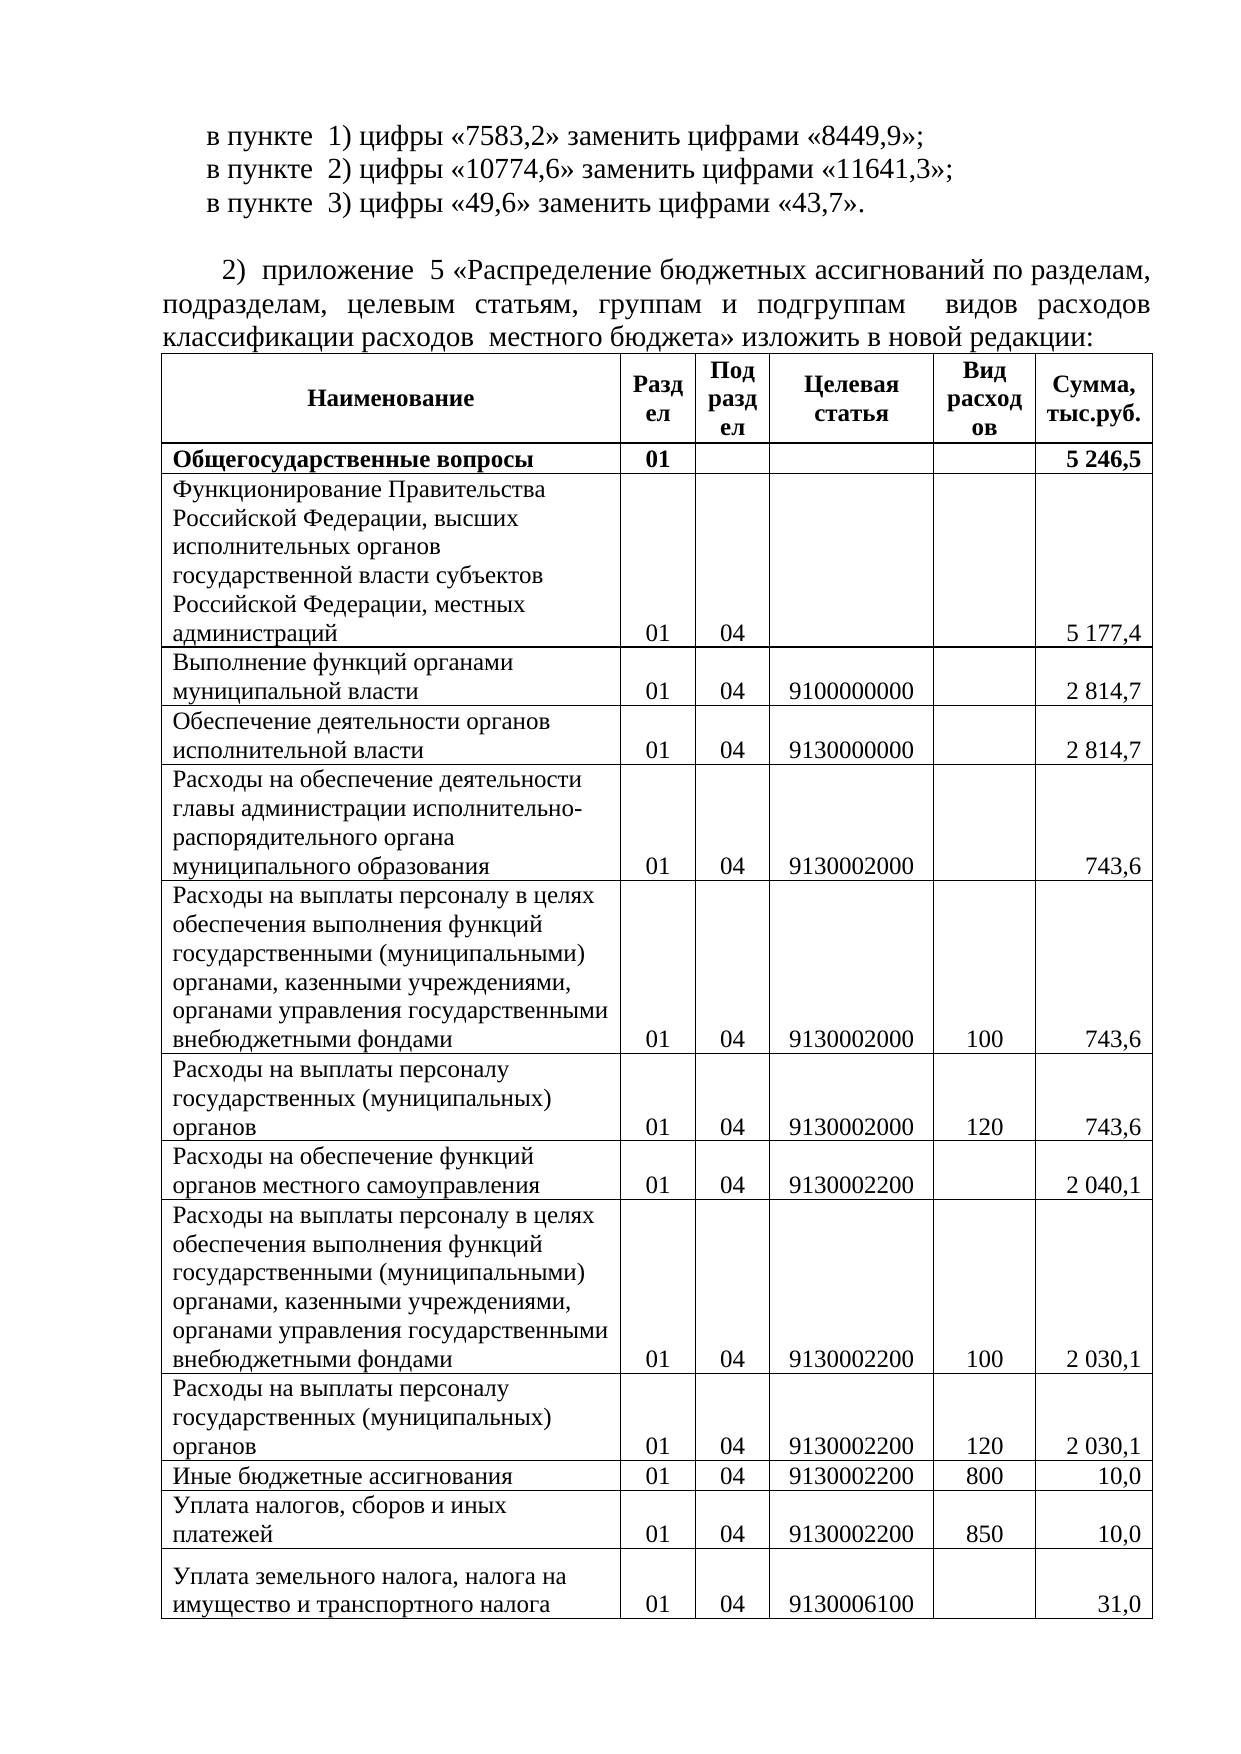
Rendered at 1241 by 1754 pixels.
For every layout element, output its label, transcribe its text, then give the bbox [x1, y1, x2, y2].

table_cell 10,0 [1036, 1461, 1152, 1489]
table_cell 120 [934, 1374, 1035, 1460]
table_cell 850 [934, 1491, 1035, 1548]
table_cell 01 [621, 881, 695, 1053]
table_cell 2 030,1 [1036, 1200, 1152, 1372]
table_cell 04 [696, 1054, 769, 1140]
table_cell [934, 474, 1035, 646]
table_cell 04 [696, 1141, 769, 1199]
table_header Сумма, тыс.руб. [1036, 354, 1152, 442]
table_cell [934, 1141, 1035, 1199]
table_header Подраздел [696, 354, 769, 442]
table_cell 04 [696, 765, 769, 879]
table_cell 2 040,1 [1036, 1141, 1152, 1199]
table_cell 5 177,4 [1036, 474, 1152, 646]
table_cell 9130002000 [770, 1054, 933, 1140]
table_cell 5 246,5 [1036, 444, 1152, 473]
table_cell 04 [696, 1200, 769, 1372]
text в пункте 2) цифры «10774,6» заменить цифрами «11641,3»; [162, 152, 1152, 185]
table_cell 2 814,7 [1036, 648, 1152, 705]
table_cell Расходы на выплаты персоналу государственных (муниципальных) органов [162, 1054, 620, 1140]
table_cell 9130002200 [770, 1200, 933, 1372]
table_cell 01 [621, 1491, 695, 1548]
table_cell Расходы на обеспечение функций органов местного самоуправления [162, 1141, 620, 1199]
table_cell 9130002200 [770, 1461, 933, 1489]
table_cell [934, 444, 1035, 473]
table_cell 10,0 [1036, 1491, 1152, 1548]
table_cell 800 [934, 1461, 1035, 1489]
table_cell [934, 706, 1035, 763]
table_cell 04 [696, 1374, 769, 1460]
text 2) приложение 5 «Распределение бюджетных ассигнований по разделам, подразделам, целевым статьям, группам и подгруппам видов расходов классификации расходов местного бюджета» изложить в новой редакции: [162, 252, 1152, 353]
table_cell 01 [621, 444, 695, 473]
table_cell 9100000000 [770, 648, 933, 705]
table_cell 04 [696, 648, 769, 705]
table_cell 2 814,7 [1036, 706, 1152, 763]
table_cell [770, 444, 933, 473]
table_cell Уплата налогов, сборов и иных платежей [162, 1491, 620, 1548]
table_cell Обеспечение деятельности органов исполнительной власти [162, 706, 620, 763]
table_cell 01 [621, 648, 695, 705]
table_header Вид расходов [934, 354, 1035, 442]
table_cell 2 030,1 [1036, 1374, 1152, 1460]
table_cell Расходы на обеспечение деятельности главы администрации исполнительно-распорядительного органа муниципального образования [162, 765, 620, 879]
text в пункте 3) цифры «49,6» заменить цифрами «43,7». [162, 185, 1152, 219]
table_cell 743,6 [1036, 1054, 1152, 1140]
table_cell 01 [621, 1054, 695, 1140]
table_cell 743,6 [1036, 881, 1152, 1053]
table_cell 9130002200 [770, 1374, 933, 1460]
table_cell 9130002000 [770, 765, 933, 879]
table_cell 9130006100 [770, 1549, 933, 1618]
table_cell 01 [621, 765, 695, 879]
table_cell 120 [934, 1054, 1035, 1140]
table_cell Выполнение функций органами муниципальной власти [162, 648, 620, 705]
table_cell 01 [621, 1374, 695, 1460]
table_cell 01 [621, 1461, 695, 1489]
table_cell [934, 765, 1035, 879]
table_cell Функционирование Правительства Российской Федерации, высших исполнительных органов государственной власти субъектов Российской Федерации, местных администраций [162, 474, 620, 646]
table_cell 04 [696, 1491, 769, 1548]
table_cell 04 [696, 1549, 769, 1618]
table_cell 01 [621, 706, 695, 763]
table_cell 31,0 [1036, 1549, 1152, 1618]
table_cell [934, 1549, 1035, 1618]
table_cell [162, 1549, 620, 1618]
table_cell 9130000000 [770, 706, 933, 763]
table_cell 04 [696, 706, 769, 763]
table_header Целевая статья [770, 354, 933, 442]
table_cell 100 [934, 1200, 1035, 1372]
table_cell Расходы на выплаты персоналу государственных (муниципальных) органов [162, 1374, 620, 1460]
table_cell 100 [934, 881, 1035, 1053]
table_cell Расходы на выплаты персоналу в целях обеспечения выполнения функций государственными (муниципальными) органами, казенными учреждениями, органами управления государственными внебюджетными фондами [162, 1200, 620, 1372]
text в пункте 1) цифры «7583,2» заменить цифрами «8449,9»; [162, 118, 1152, 152]
table_cell 04 [696, 881, 769, 1053]
table_cell 9130002000 [770, 881, 933, 1053]
table_cell Иные бюджетные ассигнования [162, 1461, 620, 1489]
table_cell Расходы на выплаты персоналу в целях обеспечения выполнения функций государственными (муниципальными) органами, казенными учреждениями, органами управления государственными внебюджетными фондами [162, 881, 620, 1053]
table_cell 01 [621, 474, 695, 646]
table_cell Общегосударственные вопросы [162, 444, 620, 473]
table_cell 01 [621, 1549, 695, 1618]
table_header Раздел [621, 354, 695, 442]
table_cell 01 [621, 1141, 695, 1199]
table_cell 04 [696, 1461, 769, 1489]
table_header Наименование [162, 354, 620, 442]
table_cell 01 [621, 1200, 695, 1372]
table_cell 9130002200 [770, 1491, 933, 1548]
table_cell [696, 444, 769, 473]
table_cell 04 [696, 474, 769, 646]
table_cell 9130002200 [770, 1141, 933, 1199]
table_cell [934, 648, 1035, 705]
table_cell [770, 474, 933, 646]
table_cell 743,6 [1036, 765, 1152, 879]
